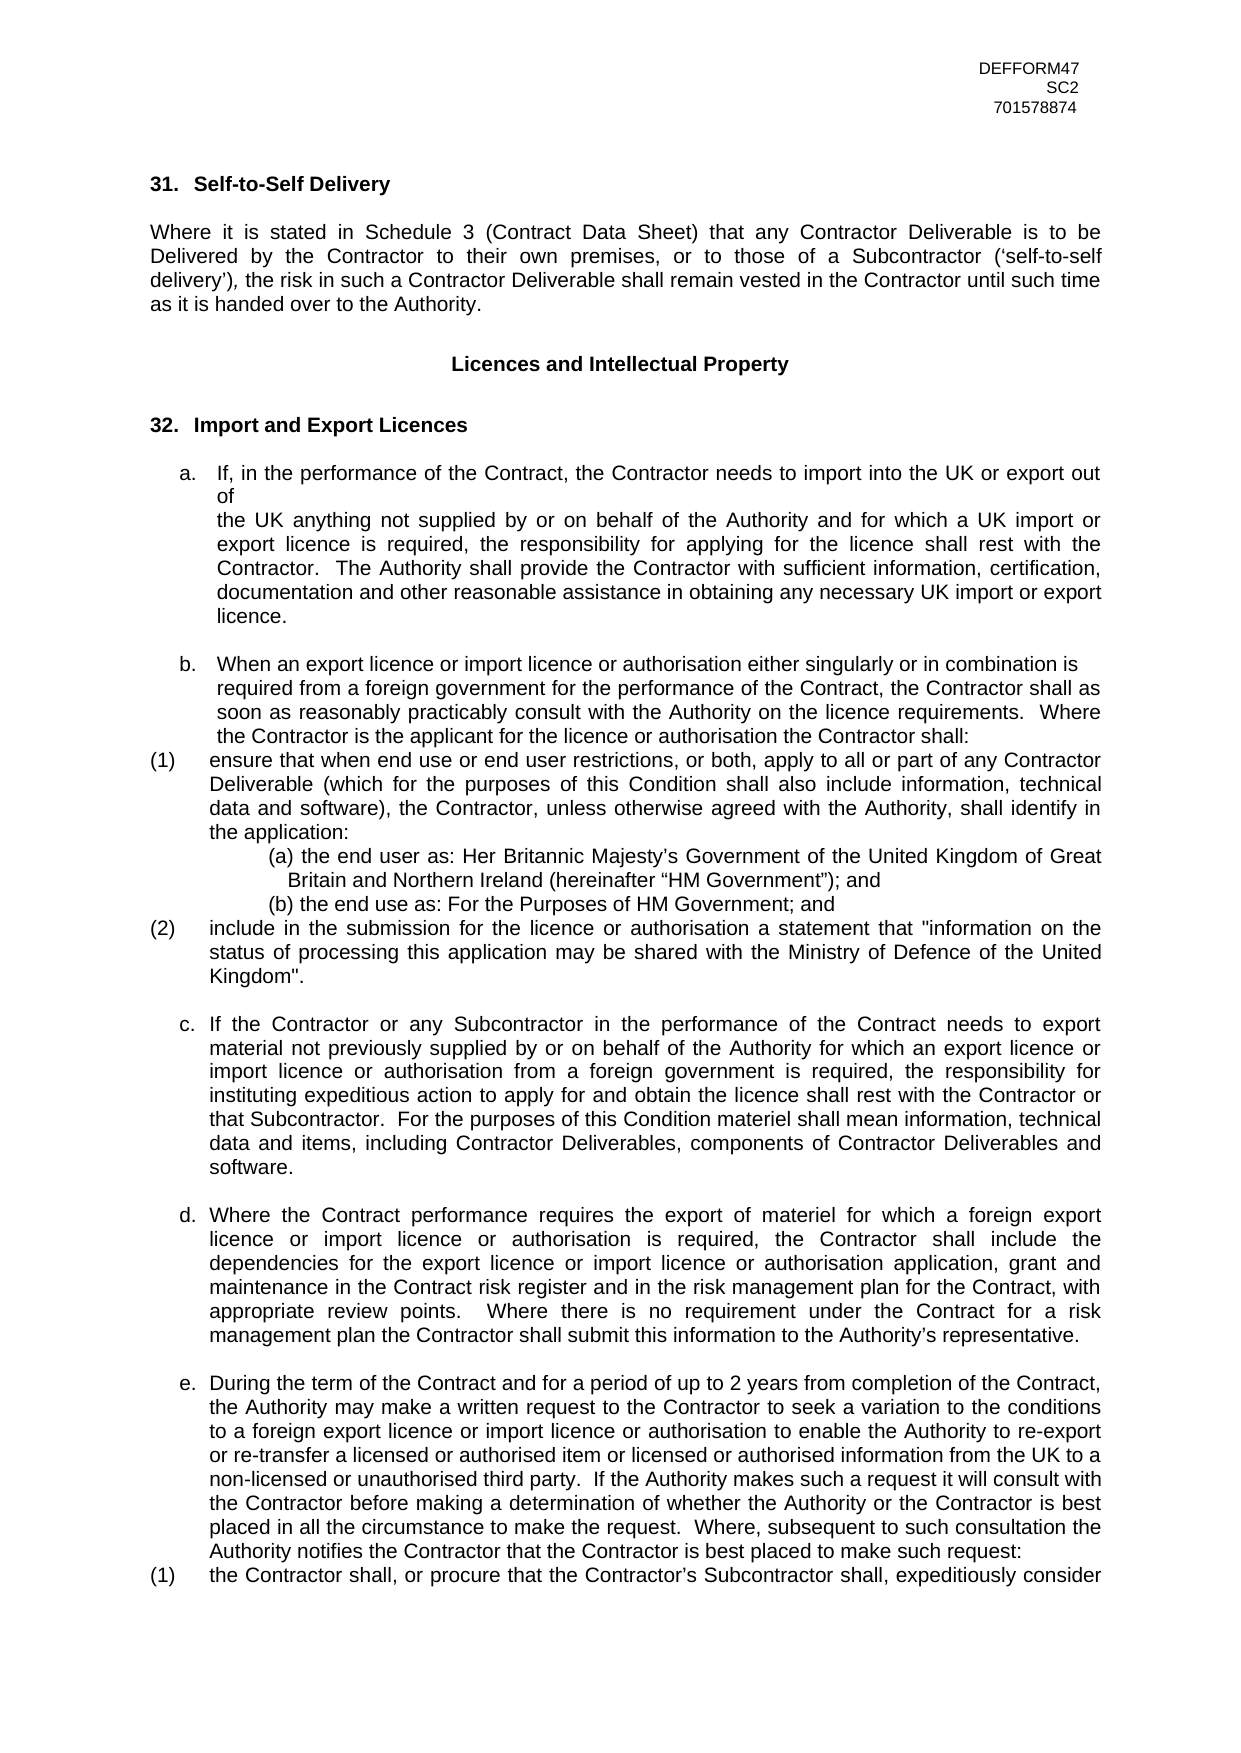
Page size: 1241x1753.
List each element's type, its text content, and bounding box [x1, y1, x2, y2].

text 31. Self-to-Self Delivery [150, 172, 1103, 196]
text (a) the end user as: Her Britannic Majesty’s Government of the United Kingdom of Great Britain and Northern Ireland (hereinafter “HM Government”); and [150, 844, 1103, 892]
text 32. Import and Export Licences [150, 412, 1103, 436]
text d. Where the Contract performance requires the export of materiel for which a foreign export licence or import licence or authorisation is required, the Contractor shall include the dependencies for the export licence or import licence or authorisation application, grant and maintenance in the Contract risk register and in the risk management plan for the Contract, with appropriate review points. Where there is no requirement under the Contract for a risk management plan the Contractor shall submit this information to the Authority’s representative. [150, 1203, 1103, 1347]
text (b) the end use as: For the Purposes of HM Government; and [150, 892, 1103, 916]
text c. If the Contractor or any Subcontractor in the performance of the Contract needs to export material not previously supplied by or on behalf of the Authority for which an export licence or import licence or authorisation from a foreign government is required, the responsibility for instituting expeditious action to apply for and obtain the licence shall rest with the Contractor or that Subcontractor. For the purposes of this Condition materiel shall mean information, technical data and items, including Contractor Deliverables, components of Contractor Deliverables and software. [150, 1011, 1103, 1179]
list When an export licence or import licence or authorisation either singularly or in combination is [179, 652, 1103, 676]
list If, in the performance of the Contract, the Contractor needs to import into the UK or export out of [179, 460, 1103, 508]
list the UK anything not supplied by or on behalf of the Authority and for which a UK import or export licence is required, the responsibility for applying for the licence shall rest with the Contractor. The Authority shall provide the Contractor with sufficient information, certification, documentation and other reasonable assistance in obtaining any necessary UK import or export licence. [217, 508, 1103, 628]
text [150, 1562, 1103, 1586]
text (2) include in the submission for the licence or authorisation a statement that "information on the status of processing this application may be shared with the Ministry of Defence of the United Kingdom". [150, 916, 1103, 987]
text (1) ensure that when end use or end user restrictions, or both, apply to all or part of any Contractor Deliverable (which for the purposes of this Condition shall also include information, technical data and software), the Contractor, unless otherwise agreed with the Authority, shall identify in the application: [150, 748, 1103, 844]
text e. During the term of the Contract and for a period of up to 2 years from completion of the Contract, the Authority may make a written request to the Contractor to seek a variation to the conditions to a foreign export licence or import licence or authorisation to enable the Authority to re-export or re-transfer a licensed or authorised item or licensed or authorised information from the UK to a non-licensed or unauthorised third party. If the Authority makes such a request it will consult with the Contractor before making a determination of whether the Authority or the Contractor is best placed in all the circumstance to make the request. Where, subsequent to such consultation the Authority notifies the Contractor that the Contractor is best placed to make such request: [150, 1371, 1103, 1562]
text Licences and Intellectual Property [137, 352, 1103, 376]
list required from a foreign government for the performance of the Contract, the Contractor shall as soon as reasonably practicably consult with the Authority on the licence requirements. Where the Contractor is the applicant for the licence or authorisation the Contractor shall: [217, 676, 1103, 748]
text Where it is stated in Schedule 3 (Contract Data Sheet) that any Contractor Deliverable is to be Delivered by the Contractor to their own premises, or to those of a Subcontractor (‘self-to-self delivery’), the risk in such a Contractor Deliverable shall remain vested in the Contractor until such time as it is handed over to the Authority. [150, 220, 1103, 316]
